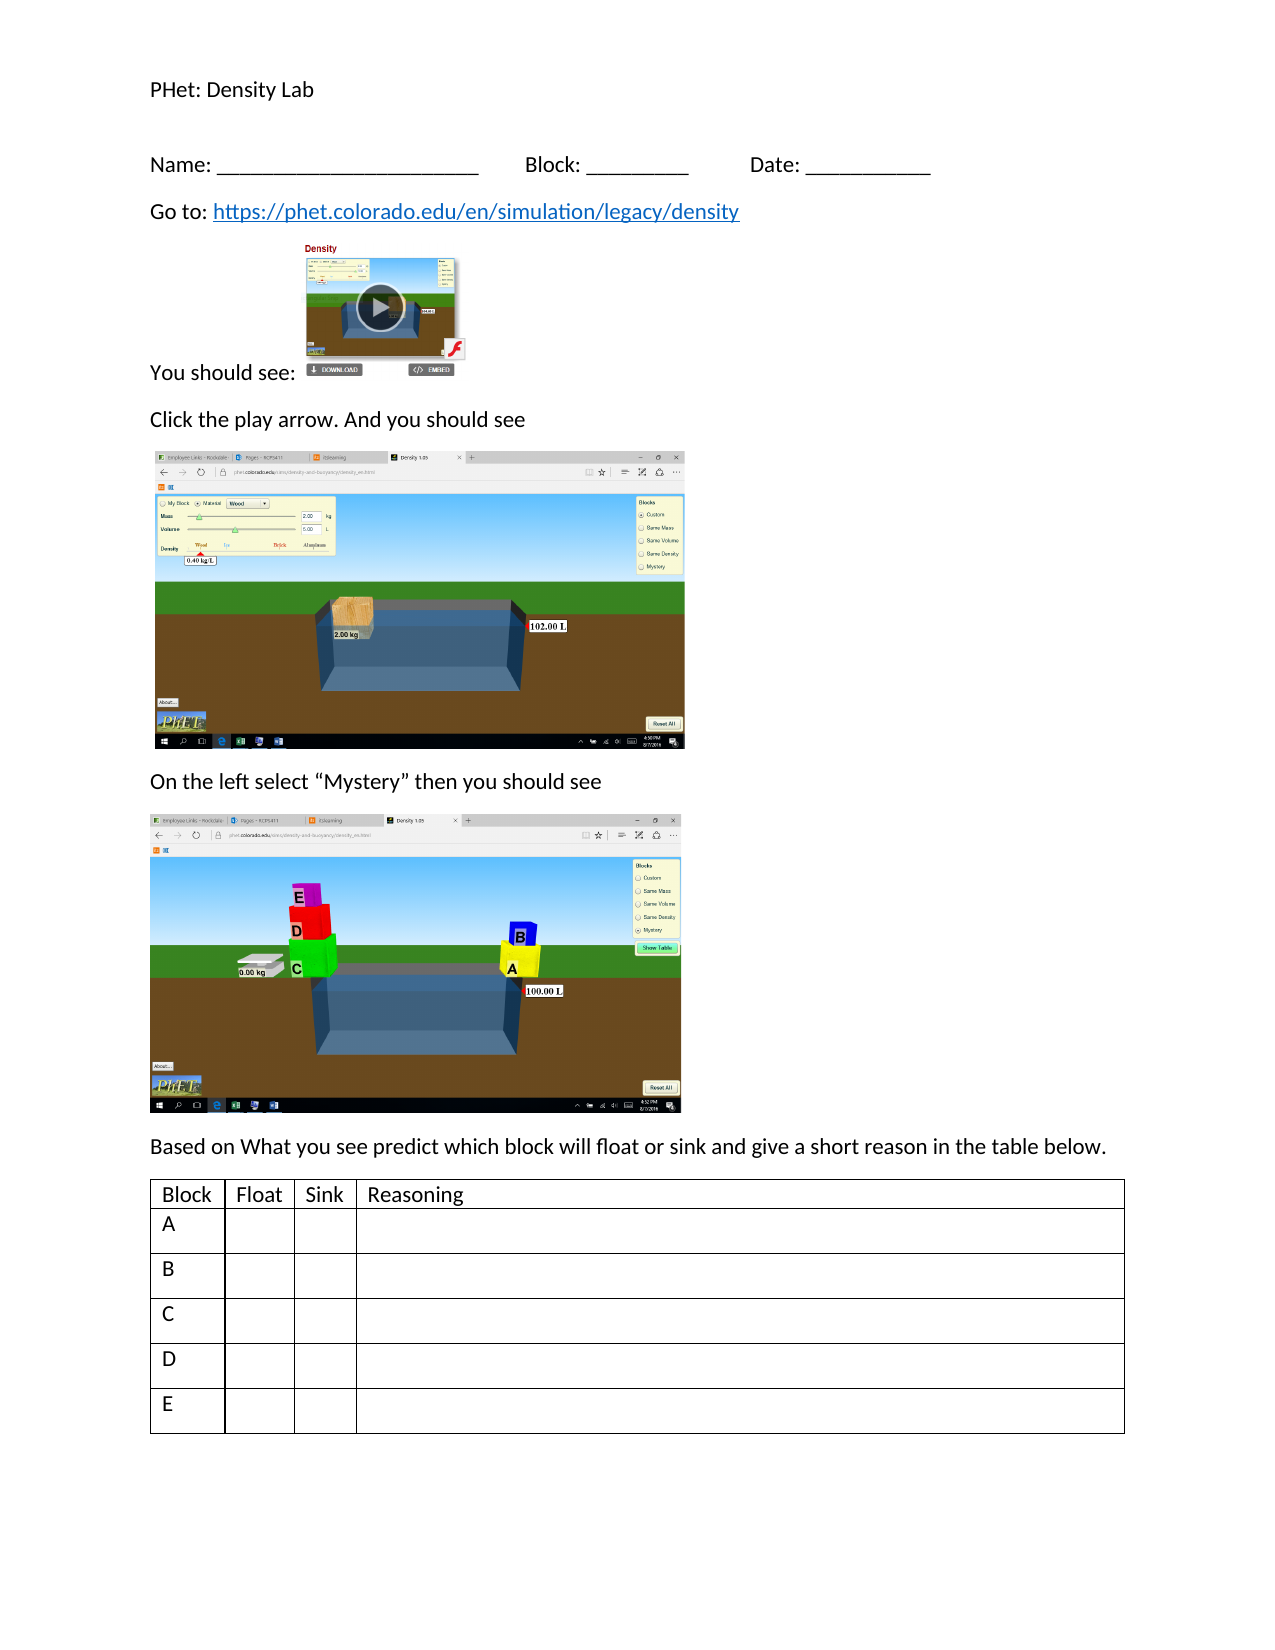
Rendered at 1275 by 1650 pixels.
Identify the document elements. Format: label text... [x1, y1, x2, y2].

table_cell [226, 1299, 294, 1343]
text Name: _______________________ Block: _________ Date: ___________ [150, 150, 1125, 178]
table_cell B [151, 1254, 224, 1298]
table_cell [357, 1389, 1124, 1433]
table_cell [226, 1254, 294, 1298]
table_cell E [151, 1389, 224, 1433]
table_cell [357, 1209, 1124, 1253]
table_header Float [226, 1180, 294, 1208]
table_cell [357, 1344, 1124, 1388]
text Based on What you see predict which block will float or sink and give a short reason in the table below. [150, 1132, 1125, 1160]
table_cell [295, 1389, 356, 1433]
table_cell C [151, 1299, 224, 1343]
picture [301, 243, 470, 381]
table_cell D [151, 1344, 224, 1388]
text Go to: https://phet.colorado.edu/en/simulation/legacy/density [150, 197, 1125, 225]
table_header Sink [295, 1180, 356, 1208]
table_cell [357, 1254, 1124, 1298]
table_cell [295, 1254, 356, 1298]
table_cell [226, 1209, 294, 1253]
table_cell [357, 1299, 1124, 1343]
table_cell [226, 1389, 294, 1433]
text You should see: [150, 244, 1125, 386]
picture [155, 451, 685, 749]
table_header Reasoning [357, 1180, 1124, 1208]
table_cell [295, 1344, 356, 1388]
picture [150, 814, 682, 1113]
table_cell [295, 1299, 356, 1343]
table_cell [226, 1344, 294, 1388]
table_cell A [151, 1209, 224, 1253]
table_header Block [151, 1180, 224, 1208]
text Click the play arrow. And you should see [150, 405, 1125, 433]
text On the left select “Mystery” then you should see [150, 767, 1125, 796]
table_cell [295, 1209, 356, 1253]
